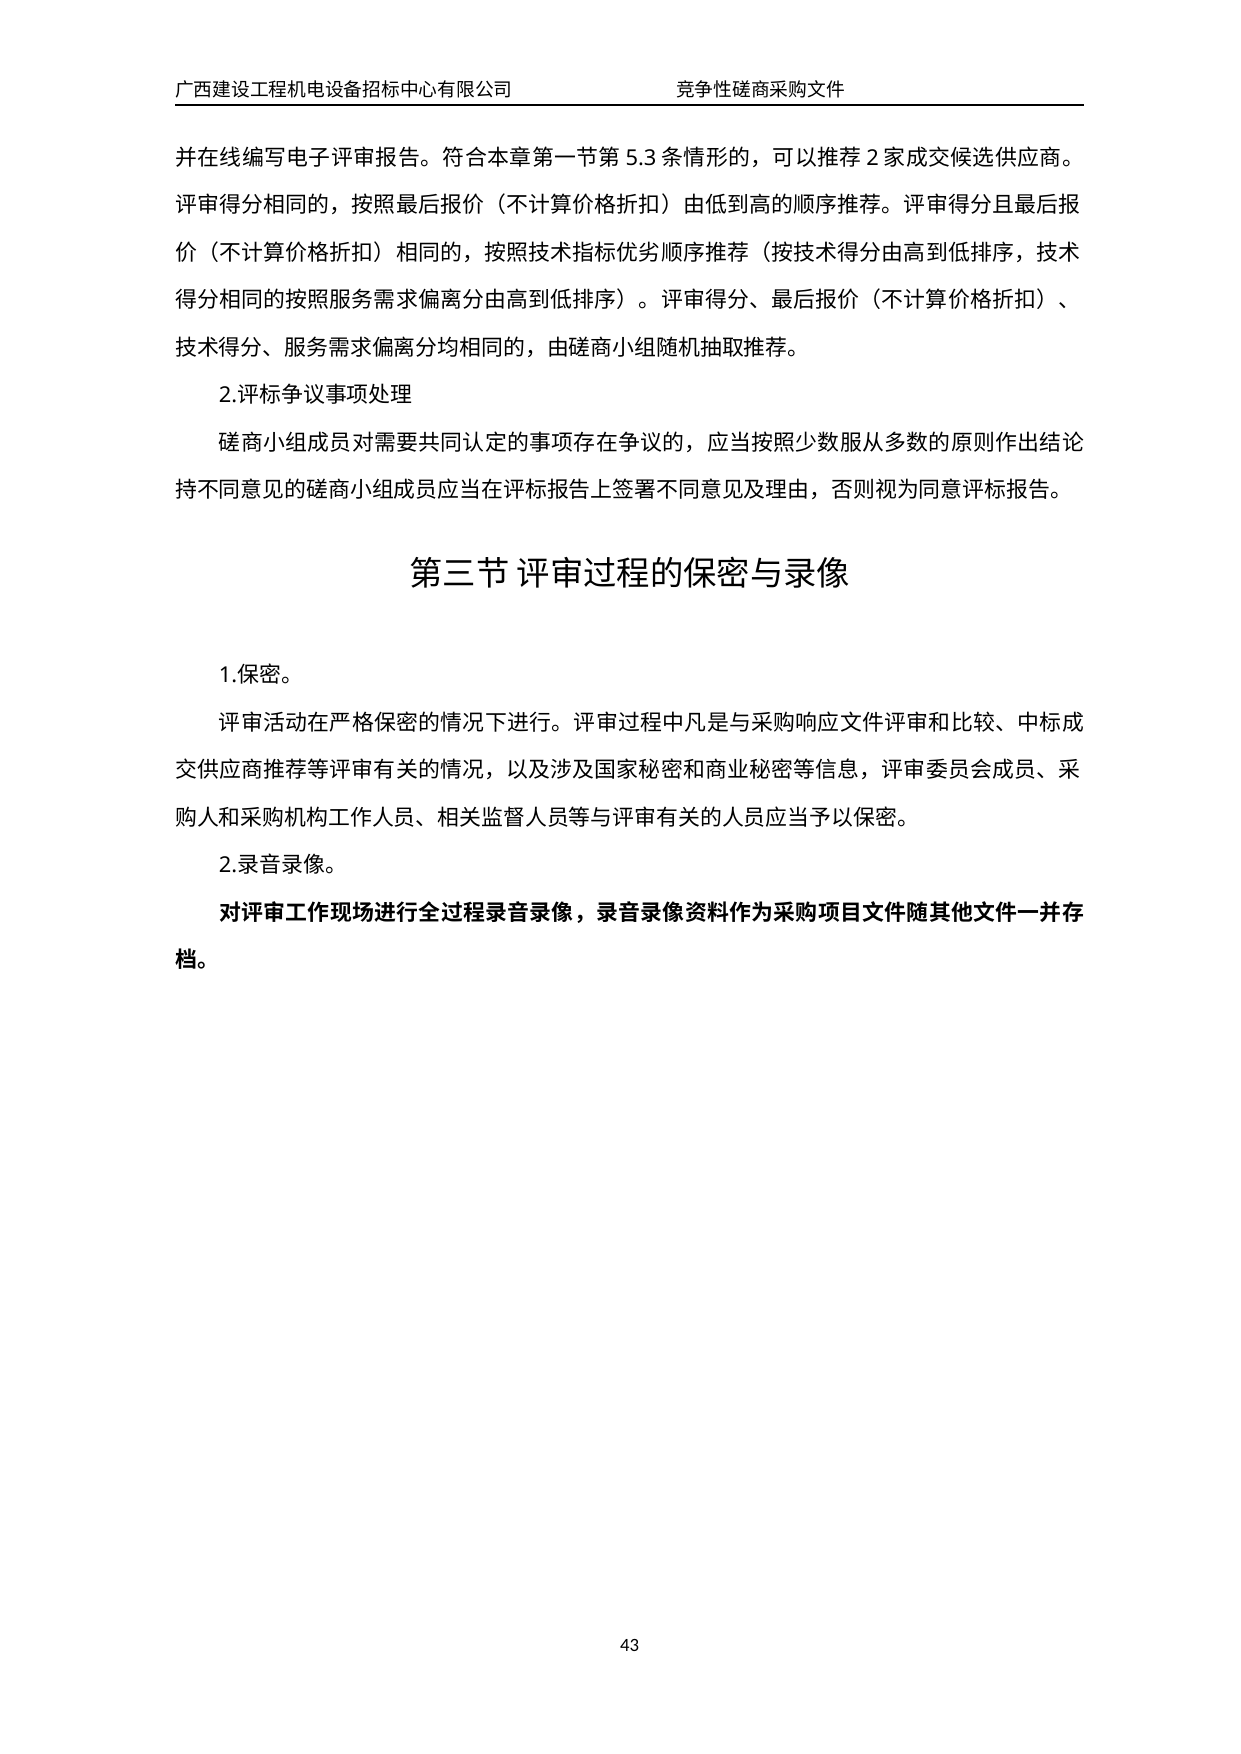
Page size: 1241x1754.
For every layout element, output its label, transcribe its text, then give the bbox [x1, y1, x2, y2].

text 磋商小组成员对需要共同认定的事项存在争议的，应当按照少数服从多数的原则作出结论。持不同意见的磋商小组成员应当在评标报告上签署不同意见及理由，否则视为同意评标报告。 [175, 425, 1084, 504]
subtitle 第三节 评审过程的保密与录像 [175, 547, 1084, 595]
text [175, 139, 1084, 361]
text 1.保密。 [175, 657, 1084, 689]
text 评审活动在严格保密的情况下进行。评审过程中凡是与采购响应文件评审和比较、中标成交供应商推荐等评审有关的情况，以及涉及国家秘密和商业秘密等信息，评审委员会成员、采购人和采购机构工作人员、相关监督人员等与评审有关的人员应当予以保密。 [175, 705, 1084, 832]
text 2.录音录像。 [175, 847, 1084, 879]
text 对评审工作现场进行全过程录音录像，录音录像资料作为采购项目文件随其他文件一并存档。 [175, 895, 1084, 974]
text 2.评标争议事项处理 [175, 377, 1084, 409]
